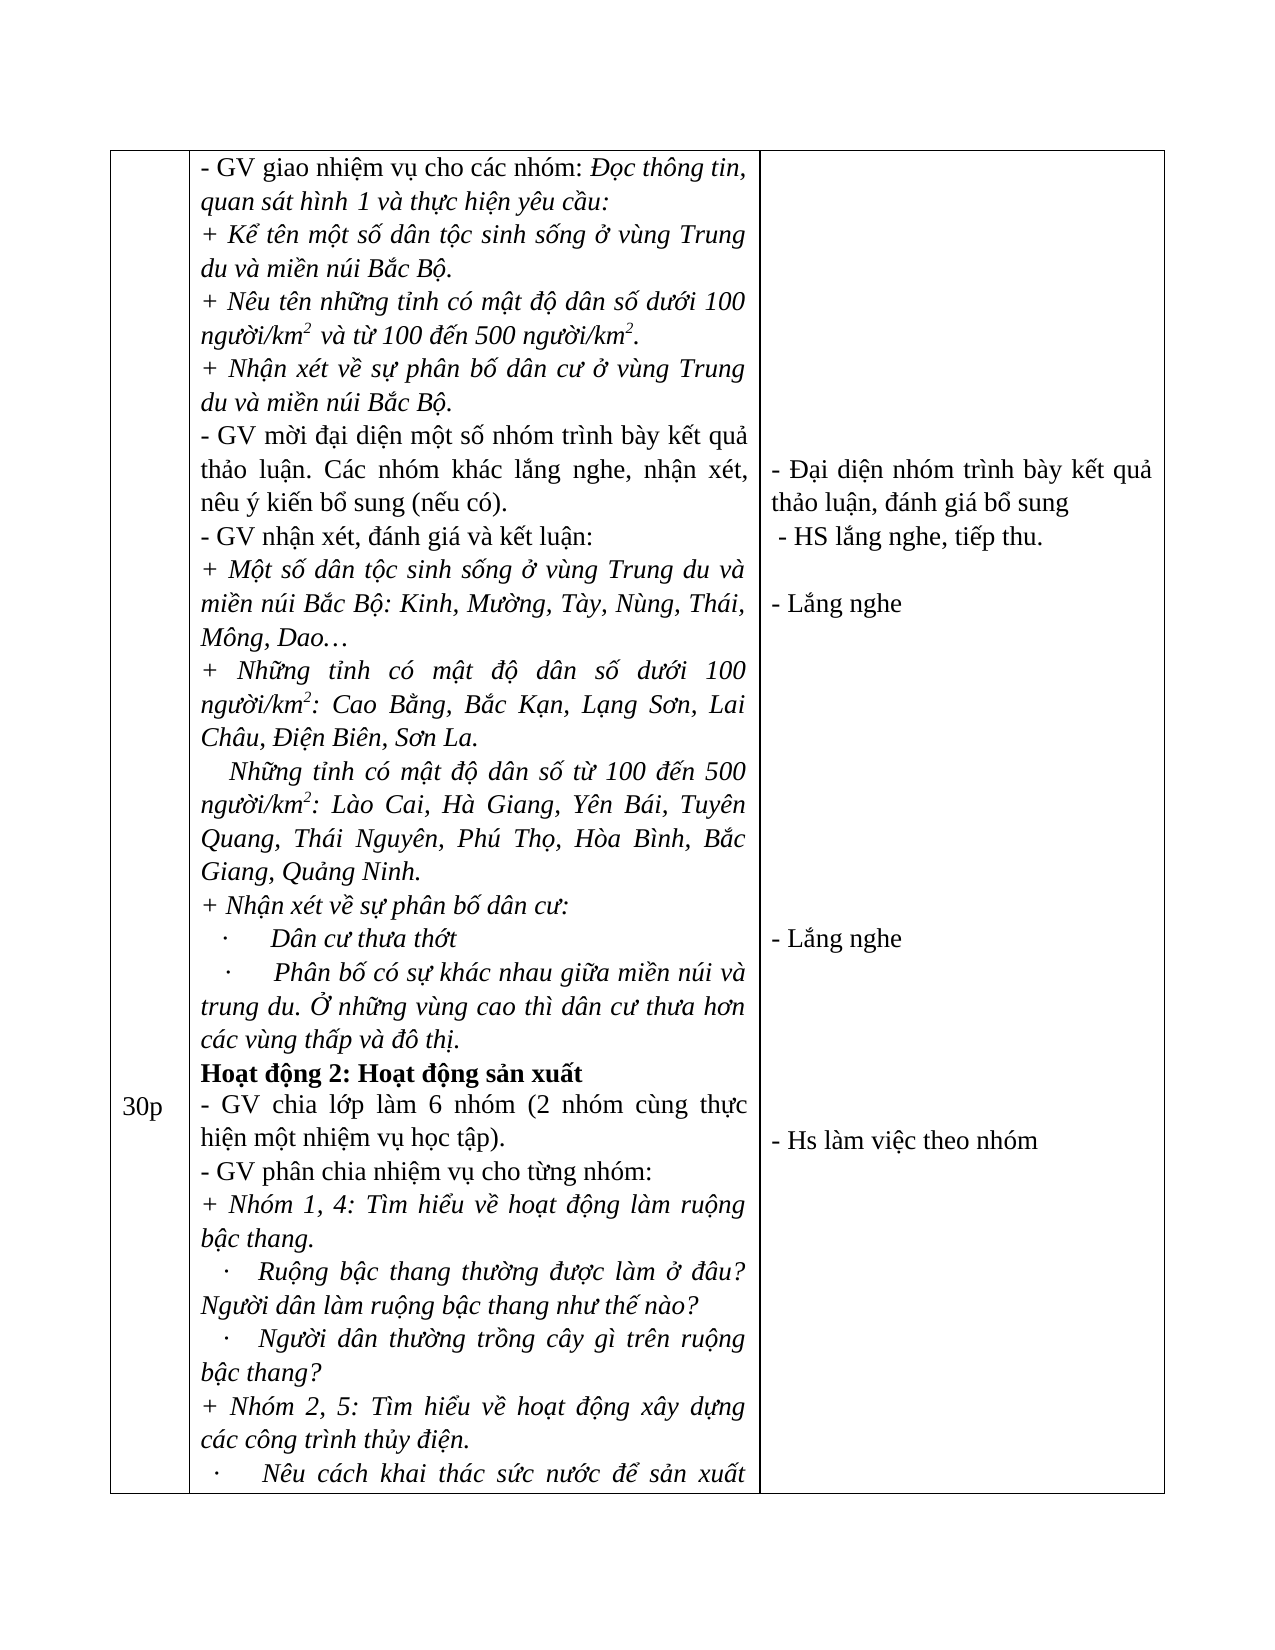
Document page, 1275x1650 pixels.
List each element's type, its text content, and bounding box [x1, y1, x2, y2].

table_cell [761, 151, 1164, 1493]
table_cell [190, 151, 759, 1493]
table_cell 5p 30p 30p 5p [111, 151, 189, 1493]
